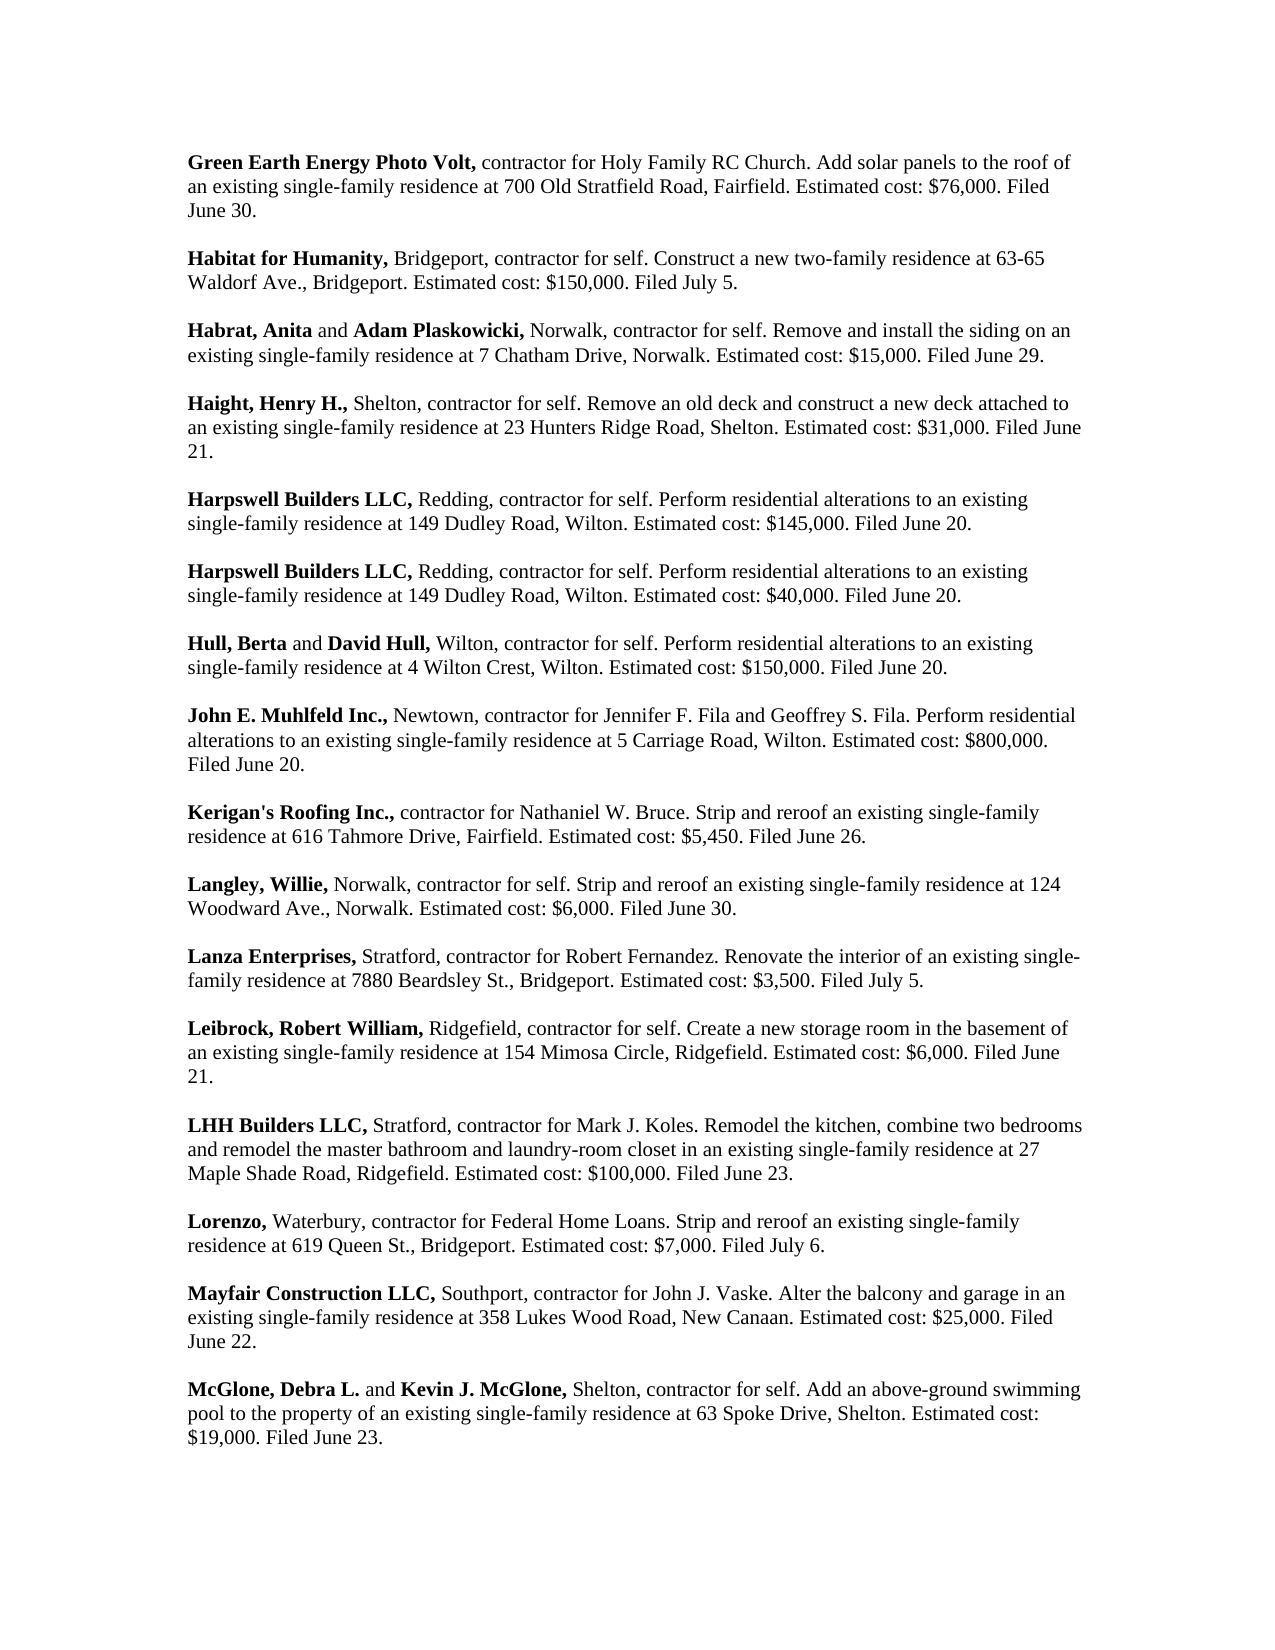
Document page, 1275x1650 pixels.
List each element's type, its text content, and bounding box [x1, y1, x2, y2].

text Haight, Henry H., Shelton, contractor for self. Remove an old deck and construct a new deck attached to an existing single-family residence at 23 Hunters Ridge Road, Shelton. Estimated cost: $31,000. Filed June 21. [187, 391, 1087, 463]
text Lorenzo, Waterbury, contractor for Federal Home Loans. Strip and reroof an existing single-family residence at 619 Queen St., Bridgeport. Estimated cost: $7,000. Filed July 6. [187, 1209, 1087, 1257]
text Kerigan's Roofing Inc., contractor for Nathaniel W. Bruce. Strip and reroof an existing single-family residence at 616 Tahmore Drive, Fairfield. Estimated cost: $5,450. Filed June 26. [187, 800, 1087, 848]
text Langley, Willie, Norwalk, contractor for self. Strip and reroof an existing single-family residence at 124 Woodward Ave., Norwalk. Estimated cost: $6,000. Filed June 30. [187, 872, 1087, 920]
text LHH Builders LLC, Stratford, contractor for Mark J. Koles. Remodel the kitchen, combine two bedrooms and remodel the master bathroom and laundry-room closet in an existing single-family residence at 27 Maple Shade Road, Ridgefield. Estimated cost: $100,000. Filed June 23. [187, 1112, 1087, 1185]
text Leibrock, Robert William, Ridgefield, contractor for self. Create a new storage room in the basement of an existing single-family residence at 154 Mimosa Circle, Ridgefield. Estimated cost: $6,000. Filed June 21. [187, 1016, 1087, 1088]
text Habrat, Anita and Adam Plaskowicki, Norwalk, contractor for self. Remove and install the siding on an existing single-family residence at 7 Chatham Drive, Norwalk. Estimated cost: $15,000. Filed June 29. [187, 318, 1087, 367]
text Harpswell Builders LLC, Redding, contractor for self. Perform residential alterations to an existing single-family residence at 149 Dudley Road, Wilton. Estimated cost: $40,000. Filed June 20. [187, 559, 1087, 607]
text John E. Muhlfeld Inc., Newtown, contractor for Jennifer F. Fila and Geoffrey S. Fila. Perform residential alterations to an existing single-family residence at 5 Carriage Road, Wilton. Estimated cost: $800,000. Filed June 20. [187, 703, 1087, 776]
text Mayfair Construction LLC, Southport, contractor for John J. Vaske. Alter the balcony and garage in an existing single-family residence at 358 Lukes Wood Road, New Canaan. Estimated cost: $25,000. Filed June 22. [187, 1281, 1087, 1353]
text McGlone, Debra L. and Kevin J. McGlone, Shelton, contractor for self. Add an above-ground swimming pool to the property of an existing single-family residence at 63 Spoke Drive, Shelton. Estimated cost: $19,000. Filed June 23. [187, 1377, 1087, 1449]
text Hull, Berta and David Hull, Wilton, contractor for self. Perform residential alterations to an existing single-family residence at 4 Wilton Crest, Wilton. Estimated cost: $150,000. Filed June 20. [187, 631, 1087, 679]
text Habitat for Humanity, Bridgeport, contractor for self. Construct a new two-family residence at 63-65 Waldorf Ave., Bridgeport. Estimated cost: $150,000. Filed July 5. [187, 246, 1087, 294]
text Green Earth Energy Photo Volt, contractor for Holy Family RC Church. Add solar panels to the roof of an existing single-family residence at 700 Old Stratfield Road, Fairfield. Estimated cost: $76,000. Filed June 30. [187, 150, 1087, 222]
text Harpswell Builders LLC, Redding, contractor for self. Perform residential alterations to an existing single-family residence at 149 Dudley Road, Wilton. Estimated cost: $145,000. Filed June 20. [187, 487, 1087, 535]
text Lanza Enterprises, Stratford, contractor for Robert Fernandez. Renovate the interior of an existing single-family residence at 7880 Beardsley St., Bridgeport. Estimated cost: $3,500. Filed July 5. [187, 944, 1087, 992]
